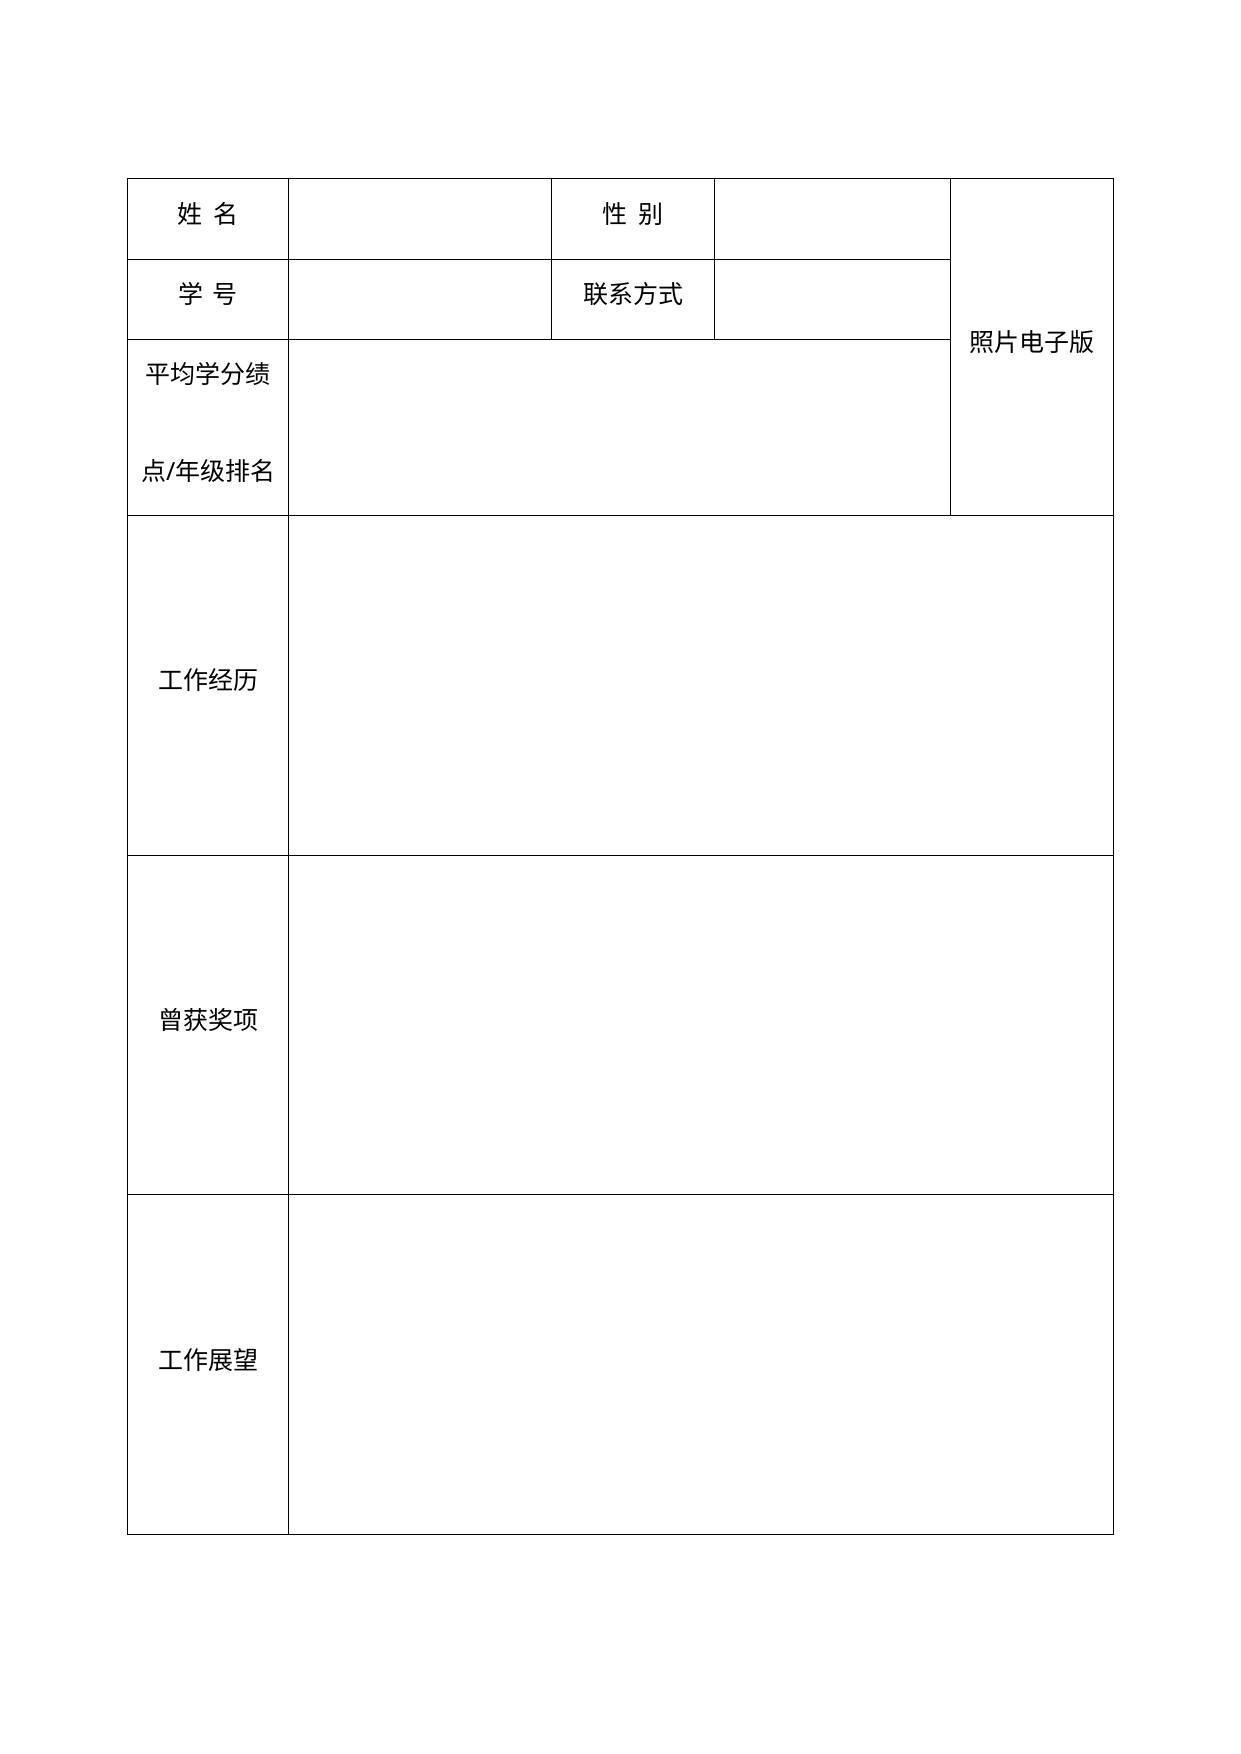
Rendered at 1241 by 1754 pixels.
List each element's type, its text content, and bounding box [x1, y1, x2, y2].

table_cell 曾获奖项 [128, 856, 288, 1194]
table_header 照片电子版 [951, 179, 1113, 515]
table_cell [289, 260, 551, 339]
table_cell [289, 340, 950, 515]
table_header [715, 179, 950, 258]
table_cell 平均学分绩点/年级排名 [128, 340, 288, 515]
table_header 性 别 [552, 179, 714, 258]
table_cell [289, 516, 1113, 854]
table_header 姓 名 [128, 179, 288, 258]
table_cell 联系方式 [552, 260, 714, 339]
table_cell [289, 856, 1113, 1194]
table_cell 工作经历 [128, 516, 288, 854]
table_cell 工作展望 [128, 1195, 288, 1534]
table_cell [715, 260, 950, 339]
table_cell [289, 1195, 1113, 1534]
table_header [289, 179, 551, 258]
table_cell 学 号 [128, 260, 288, 339]
